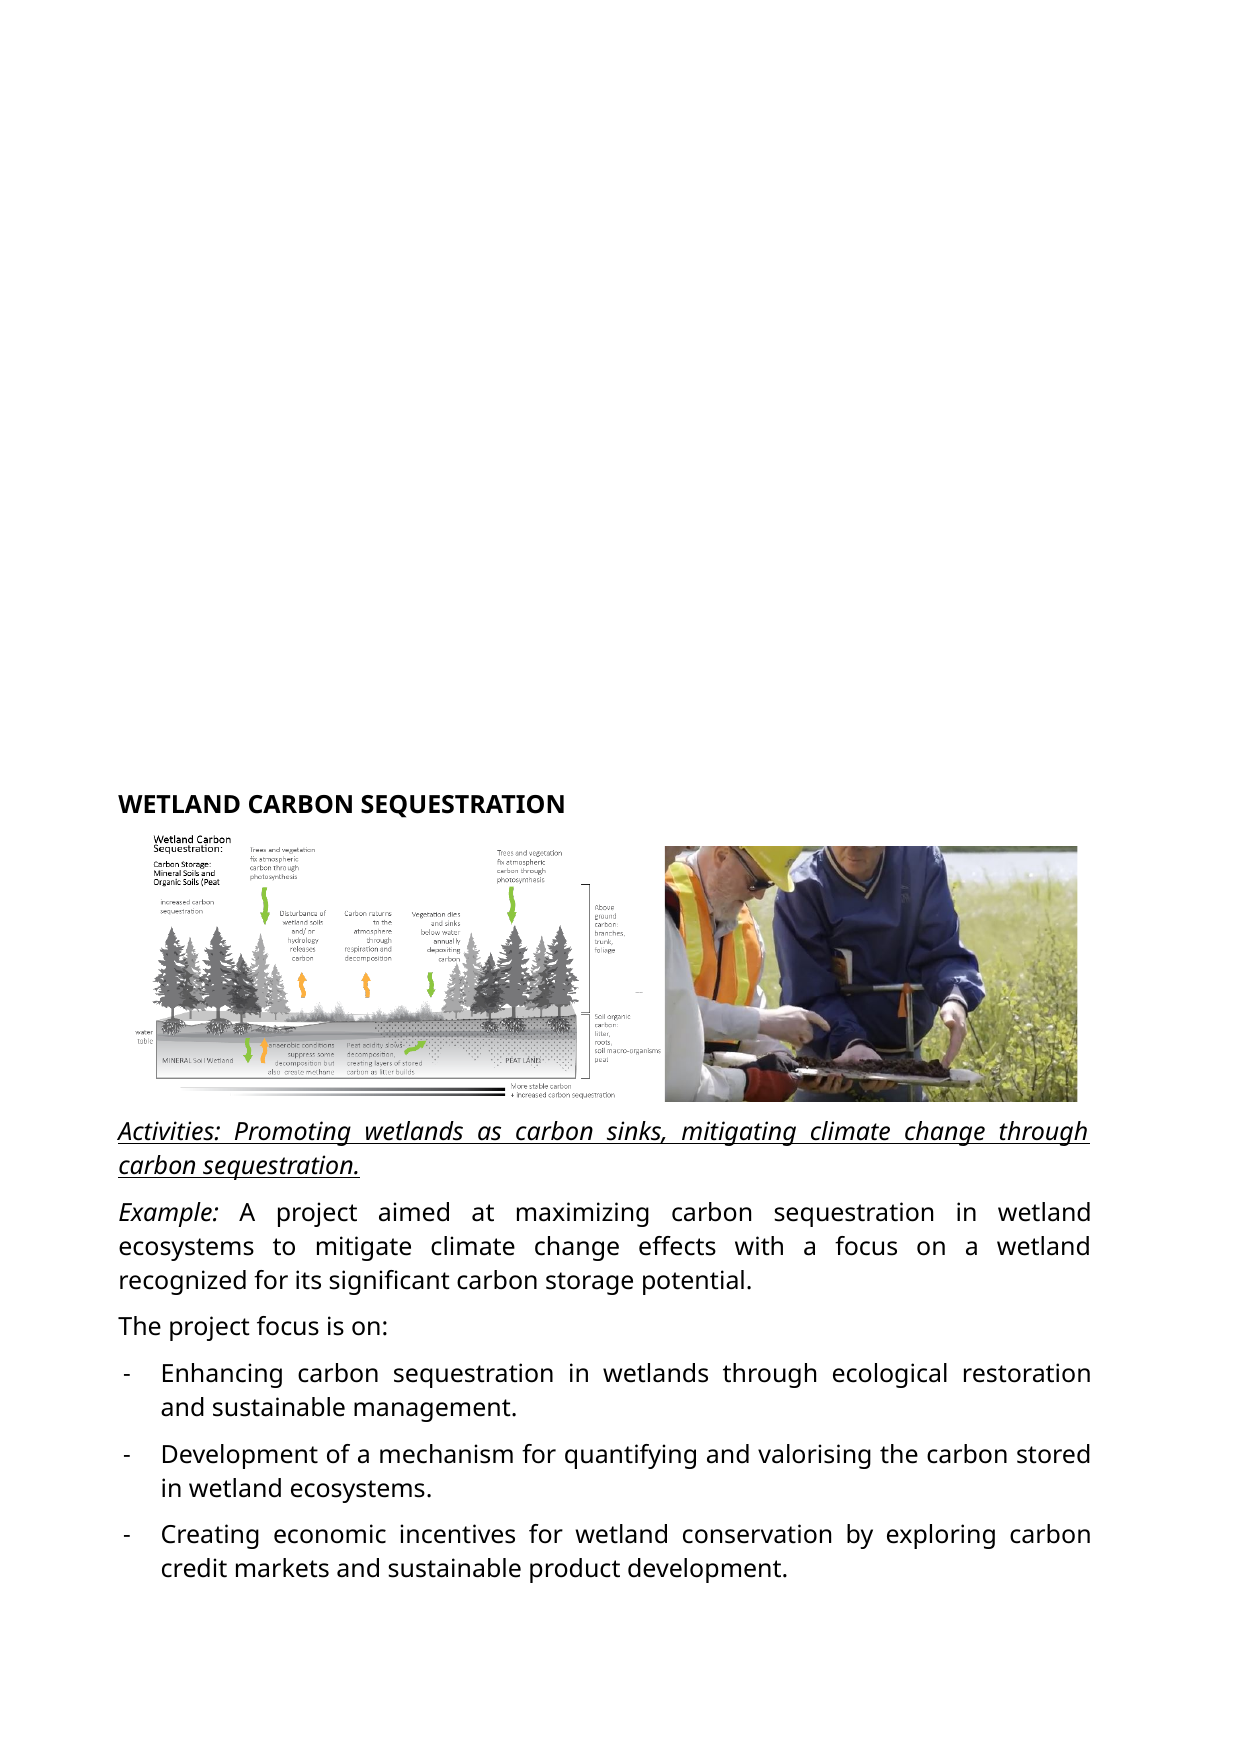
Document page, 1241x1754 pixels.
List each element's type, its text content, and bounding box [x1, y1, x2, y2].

text Example: A project aimed at maximizing carbon sequestration in wetland ecosystems to mitigate climate change effects with a focus on a wetland recognized for its significant carbon storage potential. [118, 1194, 1092, 1297]
list Development of a mechanism for quantifying and valorising the carbon stored in wetland ecosystems. [123, 1436, 1092, 1504]
list Enhancing carbon sequestration in wetlands through ecological restoration and sustainable management. [123, 1356, 1092, 1424]
list Creating economic incentives for wetland conservation by exploring carbon credit markets and sustainable product development. [123, 1517, 1092, 1585]
text The project focus is on: [118, 1309, 1092, 1343]
text WETLAND CARBON SEQUESTRATION [118, 787, 1092, 821]
picture [118, 833, 1078, 1102]
text Activities: Promoting wetlands as carbon sinks, mitigating climate change through carbon sequestration. [118, 1114, 1092, 1182]
